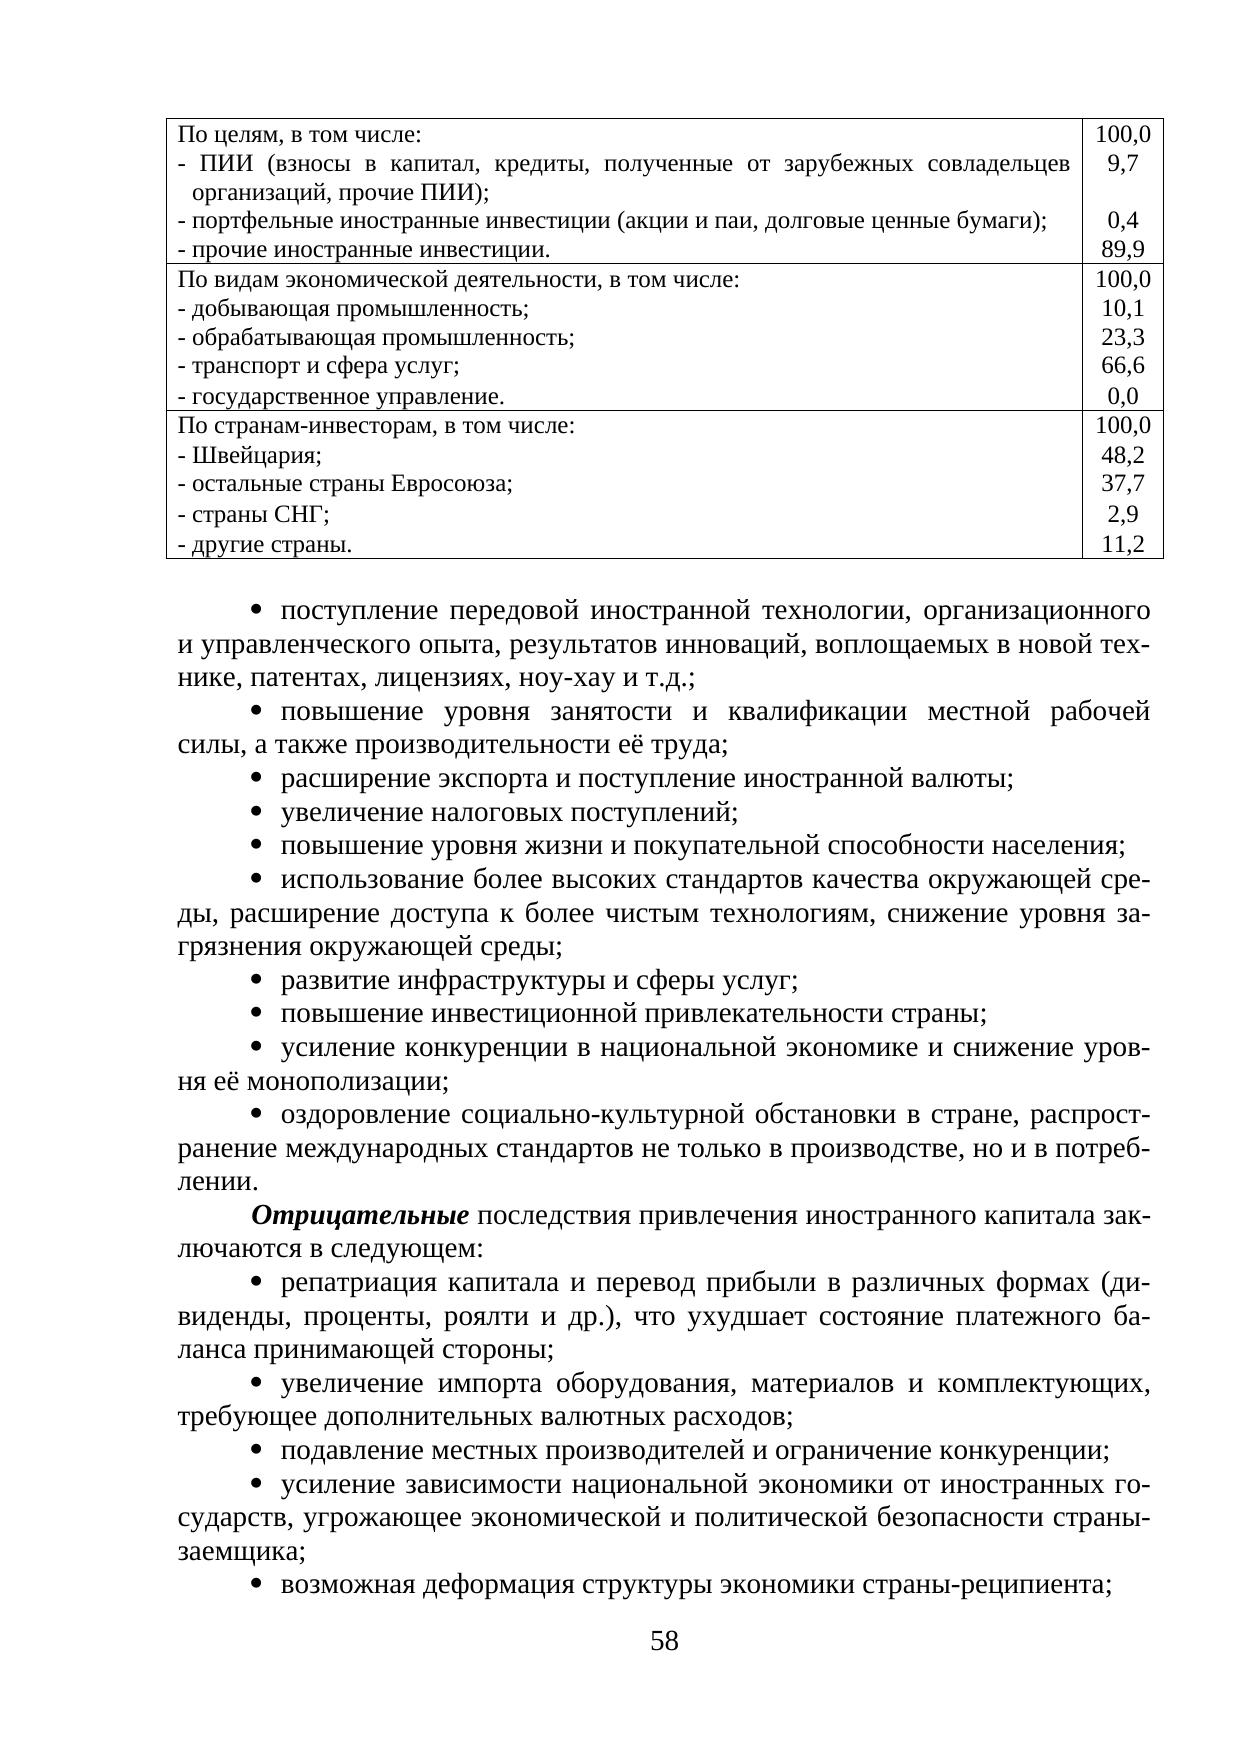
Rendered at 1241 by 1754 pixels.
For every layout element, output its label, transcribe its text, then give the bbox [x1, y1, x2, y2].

list повышение уровня жизни и покупательной способности населения; [177, 827, 1152, 861]
list усиление конкуренции в национальной экономике и снижение уров-ня её монополизации; [177, 1029, 1152, 1096]
list повышение уровня занятости и квалификации местной рабочей силы, а также производительности её труда; [177, 693, 1152, 760]
list репатриация капитала и перевод прибыли в различных формах (ди-виденды, проценты, роялти и др.), что ухудшает состояние платежного ба-ланса принимающей стороны; [177, 1264, 1152, 1365]
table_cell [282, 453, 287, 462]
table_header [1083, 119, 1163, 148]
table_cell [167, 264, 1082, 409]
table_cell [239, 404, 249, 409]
list оздоровление социально-культурной обстановки в стране, распрост-ранение международных стандартов не только в производстве, но и в потреб-лении. [177, 1096, 1152, 1197]
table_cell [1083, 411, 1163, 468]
list повышение инвестиционной привлекательности страны; [177, 996, 1152, 1029]
list увеличение импорта оборудования, материалов и комплектующих, требующее дополнительных валютных расходов; [177, 1365, 1152, 1432]
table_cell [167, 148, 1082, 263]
list расширение экспорта и поступление иностранной валюты; [177, 760, 1152, 794]
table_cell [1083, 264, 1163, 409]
list увеличение налоговых поступлений; [177, 794, 1152, 827]
list подавление местных производителей и ограничение конкуренции; [177, 1432, 1152, 1466]
list поступление передовой иностранной технологии, организационного и управленческого опыта, результатов инноваций, воплощаемых в новой тех-нике, патентах, лицензиях, ноу-хау и т.д.; [177, 592, 1152, 693]
list усиление зависимости национальной экономики от иностранных го-сударств, угрожающее экономической и политической безопасности страны-заемщика; [177, 1466, 1152, 1566]
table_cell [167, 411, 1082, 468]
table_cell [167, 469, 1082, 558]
list развитие инфраструктуры и сферы услуг; [177, 962, 1152, 996]
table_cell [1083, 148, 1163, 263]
list использование более высоких стандартов качества окружающей сре-ды, расширение доступа к более чистым технологиям, снижение уровня за-грязнения окружающей среды; [177, 861, 1152, 962]
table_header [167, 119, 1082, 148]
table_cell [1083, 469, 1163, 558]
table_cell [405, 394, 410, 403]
list возможная деформация структуры экономики страны-реципиента; [177, 1566, 1152, 1600]
text Отрицательные последствия привлечения иностранного капитала зак-лючаются в следующем: [177, 1197, 1152, 1264]
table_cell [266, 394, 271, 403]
